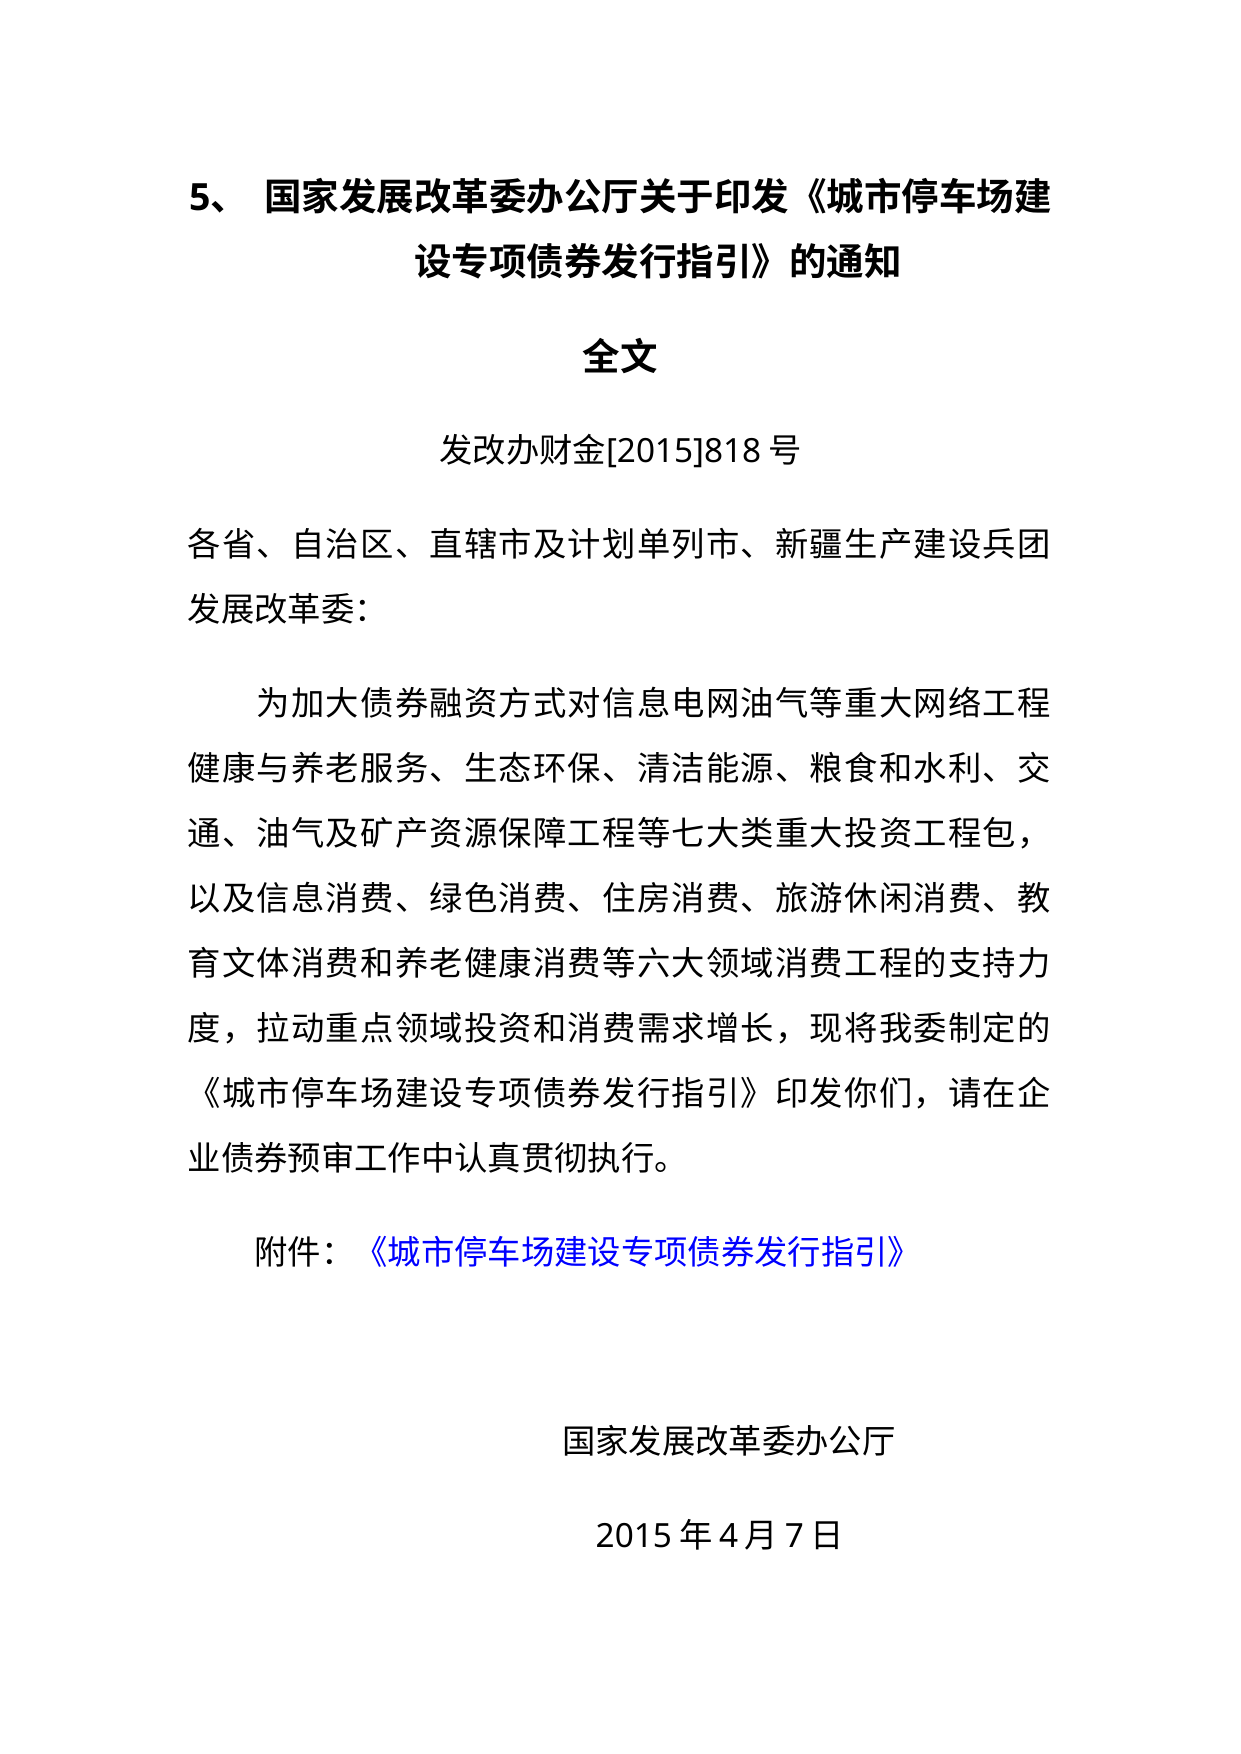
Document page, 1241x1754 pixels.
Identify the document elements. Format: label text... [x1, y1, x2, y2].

text 附件：《城市停车场建设专项债券发行指引》 [187, 1218, 1053, 1283]
list 国家发展改革委办公厅关于印发《城市停车场建设专项债券发行指引》的通知 [187, 162, 1053, 292]
text 全文 [187, 321, 1053, 386]
text 发改办财金[2015]818号 [187, 415, 1053, 480]
text 为加大债券融资方式对信息电网油气等重大网络工程、健康与养老服务、生态环保、清洁能源、粮食和水利、交通、油气及矿产资源保障工程等七大类重大投资工程包，以及信息消费、绿色消费、住房消费、旅游休闲消费、教育文体消费和养老健康消费等六大领域消费工程的支持力度，拉动重点领域投资和消费需求增长，现将我委制定的《城市停车场建设专项债券发行指引》印发你们，请在企业债券预审工作中认真贯彻执行。 [187, 669, 1053, 1189]
text 2015年4月7日 [187, 1500, 1053, 1565]
text 各省、自治区、直辖市及计划单列市、新疆生产建设兵团发展改革委： [187, 509, 1053, 639]
text 国家发展改革委办公厅 [187, 1406, 1053, 1471]
